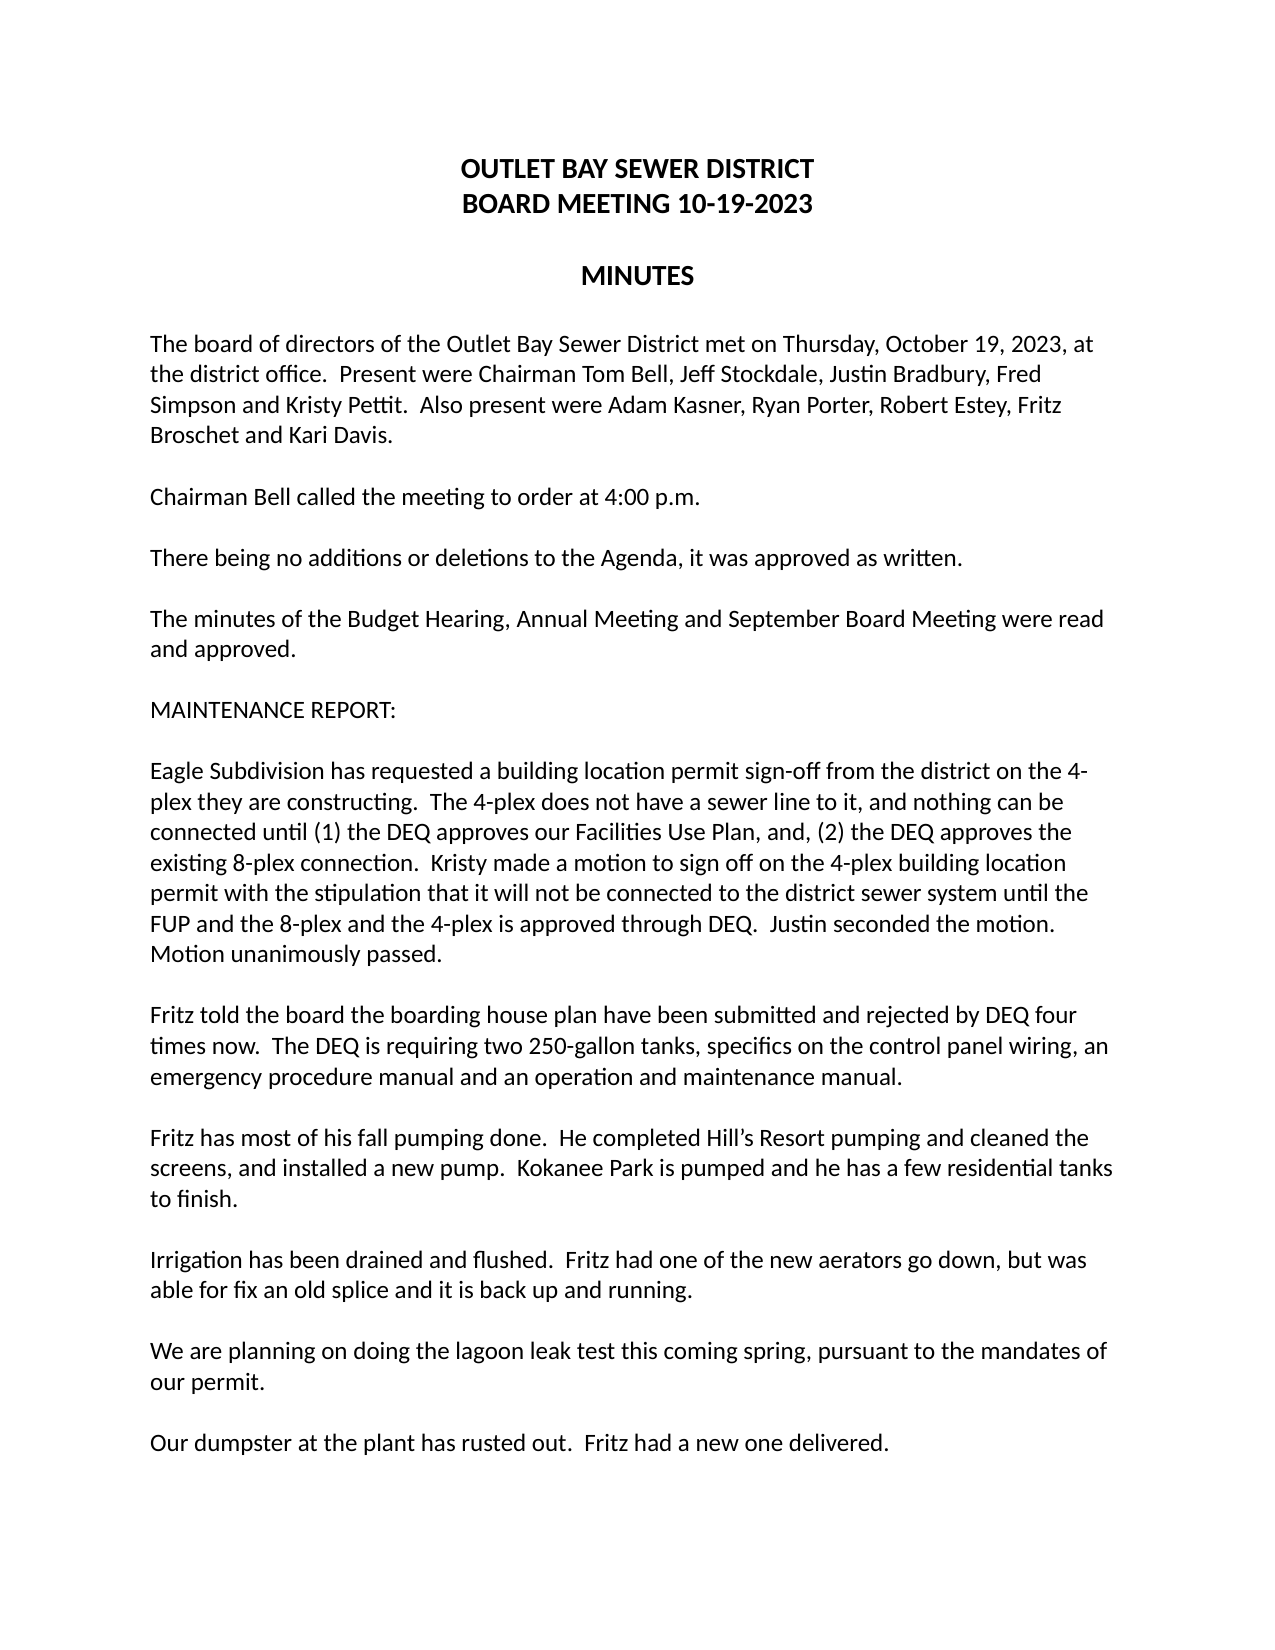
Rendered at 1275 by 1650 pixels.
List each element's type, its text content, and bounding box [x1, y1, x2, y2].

text The board of directors of the Outlet Bay Sewer District met on Thursday, October 19, 2023, at the district office. Present were Chairman Tom Bell, Jeff Stockdale, Justin Bradbury, Fred Simpson and Kristy Pettit. Also present were Adam Kasner, Ryan Porter, Robert Estey, Fritz Broschet and Kari Davis. [150, 328, 1125, 450]
text Chairman Bell called the meeting to order at 4:00 p.m. [150, 481, 1125, 511]
text Fritz has most of his fall pumping done. He completed Hill’s Resort pumping and cleaned the screens, and installed a new pump. Kokanee Park is pumped and he has a few residential tanks to finish. [150, 1122, 1125, 1213]
text There being no additions or deletions to the Agenda, it was approved as written. [150, 542, 1125, 572]
text Eagle Subdivision has requested a building location permit sign-off from the district on the 4-plex they are constructing. The 4-plex does not have a sewer line to it, and nothing can be connected until (1) the DEQ approves our Facilities Use Plan, and, (2) the DEQ approves the existing 8-plex connection. Kristy made a motion to sign off on the 4-plex building location permit with the stipulation that it will not be connected to the district sewer system until the FUP and the 8-plex and the 4-plex is approved through DEQ. Justin seconded the motion. Motion unanimously passed. [150, 755, 1125, 969]
text OUTLET BAY SEWER DISTRICT [150, 150, 1125, 186]
text The minutes of the Budget Hearing, Annual Meeting and September Board Meeting were read and approved. [150, 603, 1125, 664]
text Irrigation has been drained and flushed. Fritz had one of the new aerators go down, but was able for fix an old splice and it is back up and running. [150, 1244, 1125, 1305]
text BOARD MEETING 10-19-2023 [150, 186, 1125, 221]
text MINUTES [150, 257, 1125, 292]
text MAINTENANCE REPORT: [150, 694, 1125, 725]
text Fritz told the board the boarding house plan have been submitted and rejected by DEQ four times now. The DEQ is requiring two 250-gallon tanks, specifics on the control panel wiring, an emergency procedure manual and an operation and maintenance manual. [150, 999, 1125, 1091]
text Our dumpster at the plant has rusted out. Fritz had a new one delivered. [150, 1427, 1125, 1457]
text We are planning on doing the lagoon leak test this coming spring, pursuant to the mandates of our permit. [150, 1335, 1125, 1396]
